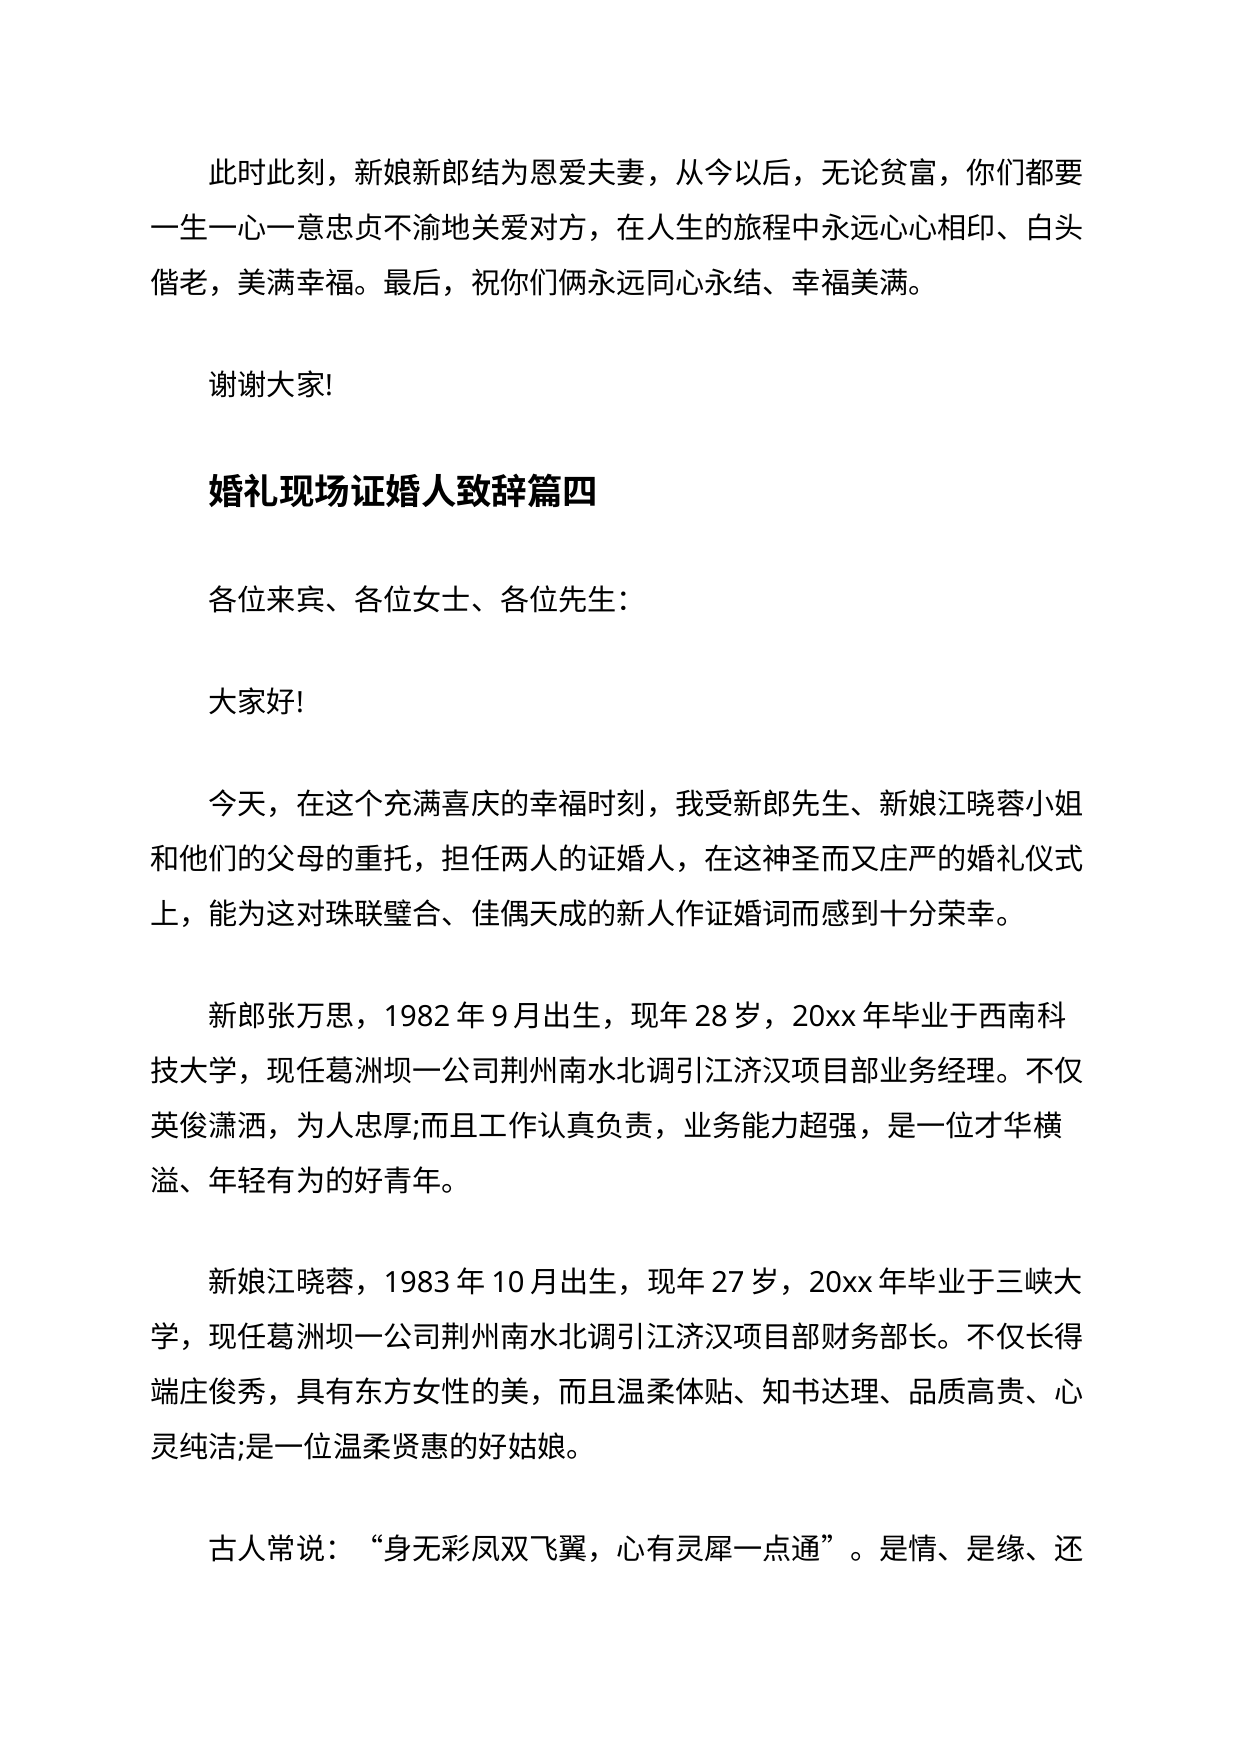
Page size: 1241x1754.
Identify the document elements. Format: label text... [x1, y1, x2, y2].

text 婚礼现场证婚人致辞篇四 [150, 463, 1090, 515]
text 此时此刻，新娘新郎结为恩爱夫妻，从今以后，无论贫富，你们都要一生一心一意忠贞不渝地关爱对方，在人生的旅程中永远心心相印、白头偕老，美满幸福。最后，祝你们俩永远同心永结、幸福美满。 [150, 150, 1090, 302]
text 谢谢大家! [150, 362, 1090, 404]
text 各位来宾、各位女士、各位先生： [150, 577, 1090, 619]
text 新郎张万思，1982年9月出生，现年28岁，20xx年毕业于西南科技大学，现任葛洲坝一公司荆州南水北调引江济汉项目部业务经理。不仅英俊潇洒，为人忠厚;而且工作认真负责，业务能力超强，是一位才华横溢、年轻有为的好青年。 [150, 992, 1090, 1199]
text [150, 1526, 1090, 1568]
text 新娘江晓蓉，1983年10月出生，现年27岁，20xx年毕业于三峡大学，现任葛洲坝一公司荆州南水北调引江济汉项目部财务部长。不仅长得端庄俊秀，具有东方女性的美，而且温柔体贴、知书达理、品质高贵、心灵纯洁;是一位温柔贤惠的好姑娘。 [150, 1259, 1090, 1466]
text 今天，在这个充满喜庆的幸福时刻，我受新郎先生、新娘江晓蓉小姐和他们的父母的重托，担任两人的证婚人，在这神圣而又庄严的婚礼仪式上，能为这对珠联璧合、佳偶天成的新人作证婚词而感到十分荣幸。 [150, 781, 1090, 933]
text 大家好! [150, 679, 1090, 721]
